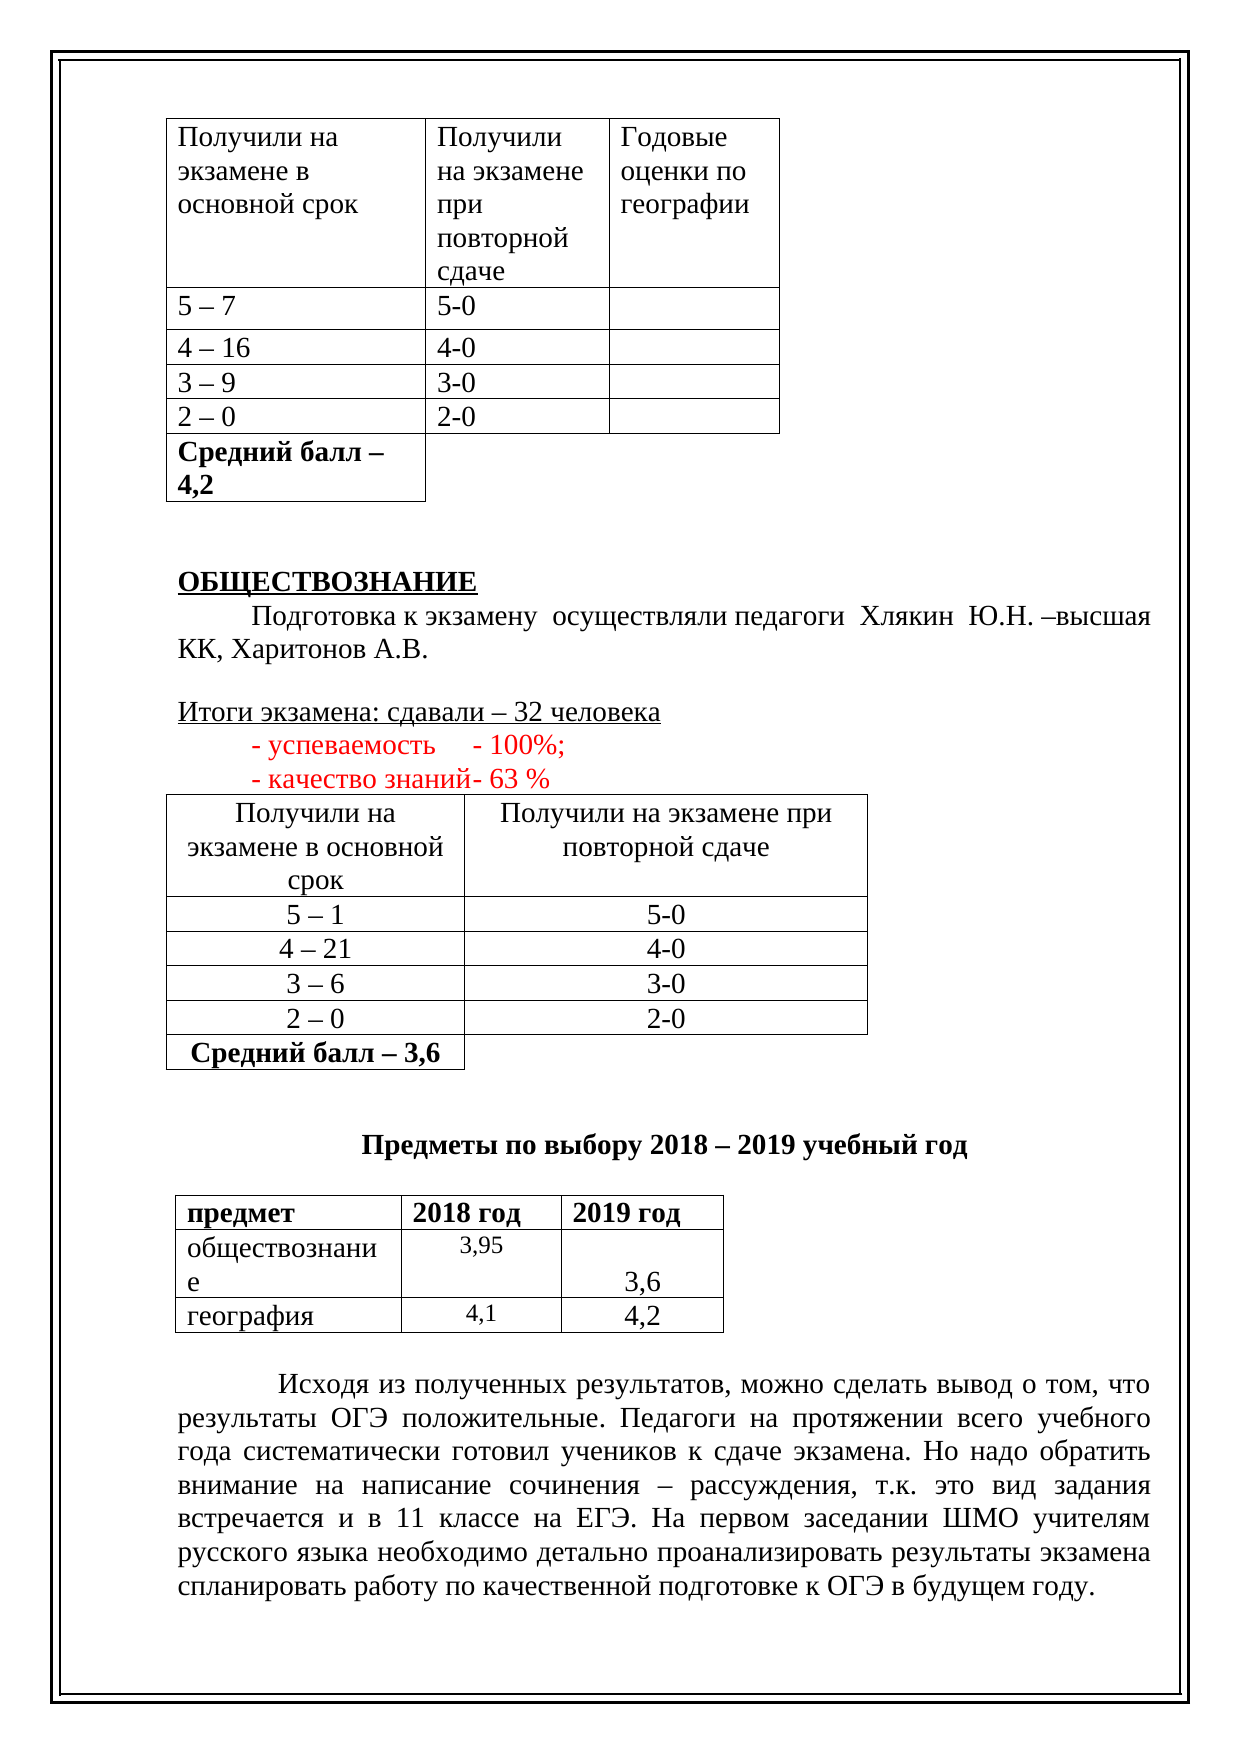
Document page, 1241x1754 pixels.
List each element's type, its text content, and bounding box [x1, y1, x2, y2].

table_cell 4-0 [465, 932, 867, 965]
table_cell [610, 365, 779, 398]
table_cell 2-0 [465, 1001, 867, 1034]
table_cell 3,6 [562, 1230, 723, 1297]
table_header Годовые оценки по географии [610, 119, 779, 287]
table_cell 5-0 [426, 288, 609, 329]
table_cell 2 – 0 [167, 399, 425, 433]
table_header Получили на экзамене при повторной сдаче [465, 795, 867, 896]
text Исходя из полученных результатов, можно сделать вывод о том, что результаты ОГЭ положительные. Педагоги на протяжении всего учебного года систематически готовил учеников к сдаче экзамена. Но надо обратить внимание на написание сочинения – рассуждения, т.к. это вид задания встречается и в 11 классе на ЕГЭ. На первом заседании ШМО учителям русского языка необходимо детально проанализировать результаты экзамена спланировать работу по качественной подготовке к ОГЭ в будущем году. [177, 1366, 1152, 1601]
table_cell 3 – 9 [167, 365, 425, 398]
table_header Получили на экзамене при повторной сдаче [426, 119, 609, 287]
text Итоги экзамена: сдавали – 32 человека [177, 694, 1152, 727]
table_cell 3-0 [465, 966, 867, 1000]
table_cell 4 – 21 [167, 932, 464, 965]
table_header 2019 год [562, 1196, 723, 1229]
table_cell 5 – 1 [167, 897, 464, 931]
table_cell 3-0 [426, 365, 609, 398]
table_cell 2-0 [426, 399, 609, 433]
table_cell 3,95 [402, 1230, 561, 1297]
table_cell 4,1 [402, 1298, 561, 1332]
table_cell Средний балл – 3,6 [167, 1035, 464, 1069]
table_cell [610, 330, 779, 364]
table_header 2018 год [402, 1196, 561, 1229]
table_cell [610, 399, 779, 433]
table_cell 2 – 0 [167, 1001, 464, 1034]
table_header предмет [176, 1196, 401, 1229]
table_cell 4 – 16 [167, 330, 425, 364]
table_cell 5-0 [465, 897, 867, 931]
text - качество знаний - 63 % [177, 761, 1152, 794]
text - успеваемость - 100%; [177, 727, 1152, 761]
table_cell география [176, 1298, 401, 1332]
table_cell 3 – 6 [167, 966, 464, 1000]
table_cell 5 – 7 [167, 288, 425, 329]
table_cell 4-0 [426, 330, 609, 364]
text Подготовка к экзамену осуществляли педагоги Хлякин Ю.Н. –высшая КК, Харитонов А.В. [177, 598, 1152, 665]
text Предметы по выбору 2018 – 2019 учебный год [177, 1127, 1152, 1161]
table_cell обществознание [176, 1230, 401, 1297]
table_header Получили на экзамене в основной срок [167, 119, 425, 287]
table_cell Средний балл – 4,2 [167, 434, 425, 501]
table_cell [610, 288, 779, 329]
table_header Получили на экзамене в основной срок [167, 795, 464, 896]
table_cell 4,2 [562, 1298, 723, 1332]
text ОБЩЕСТВОЗНАНИЕ [177, 564, 1152, 598]
